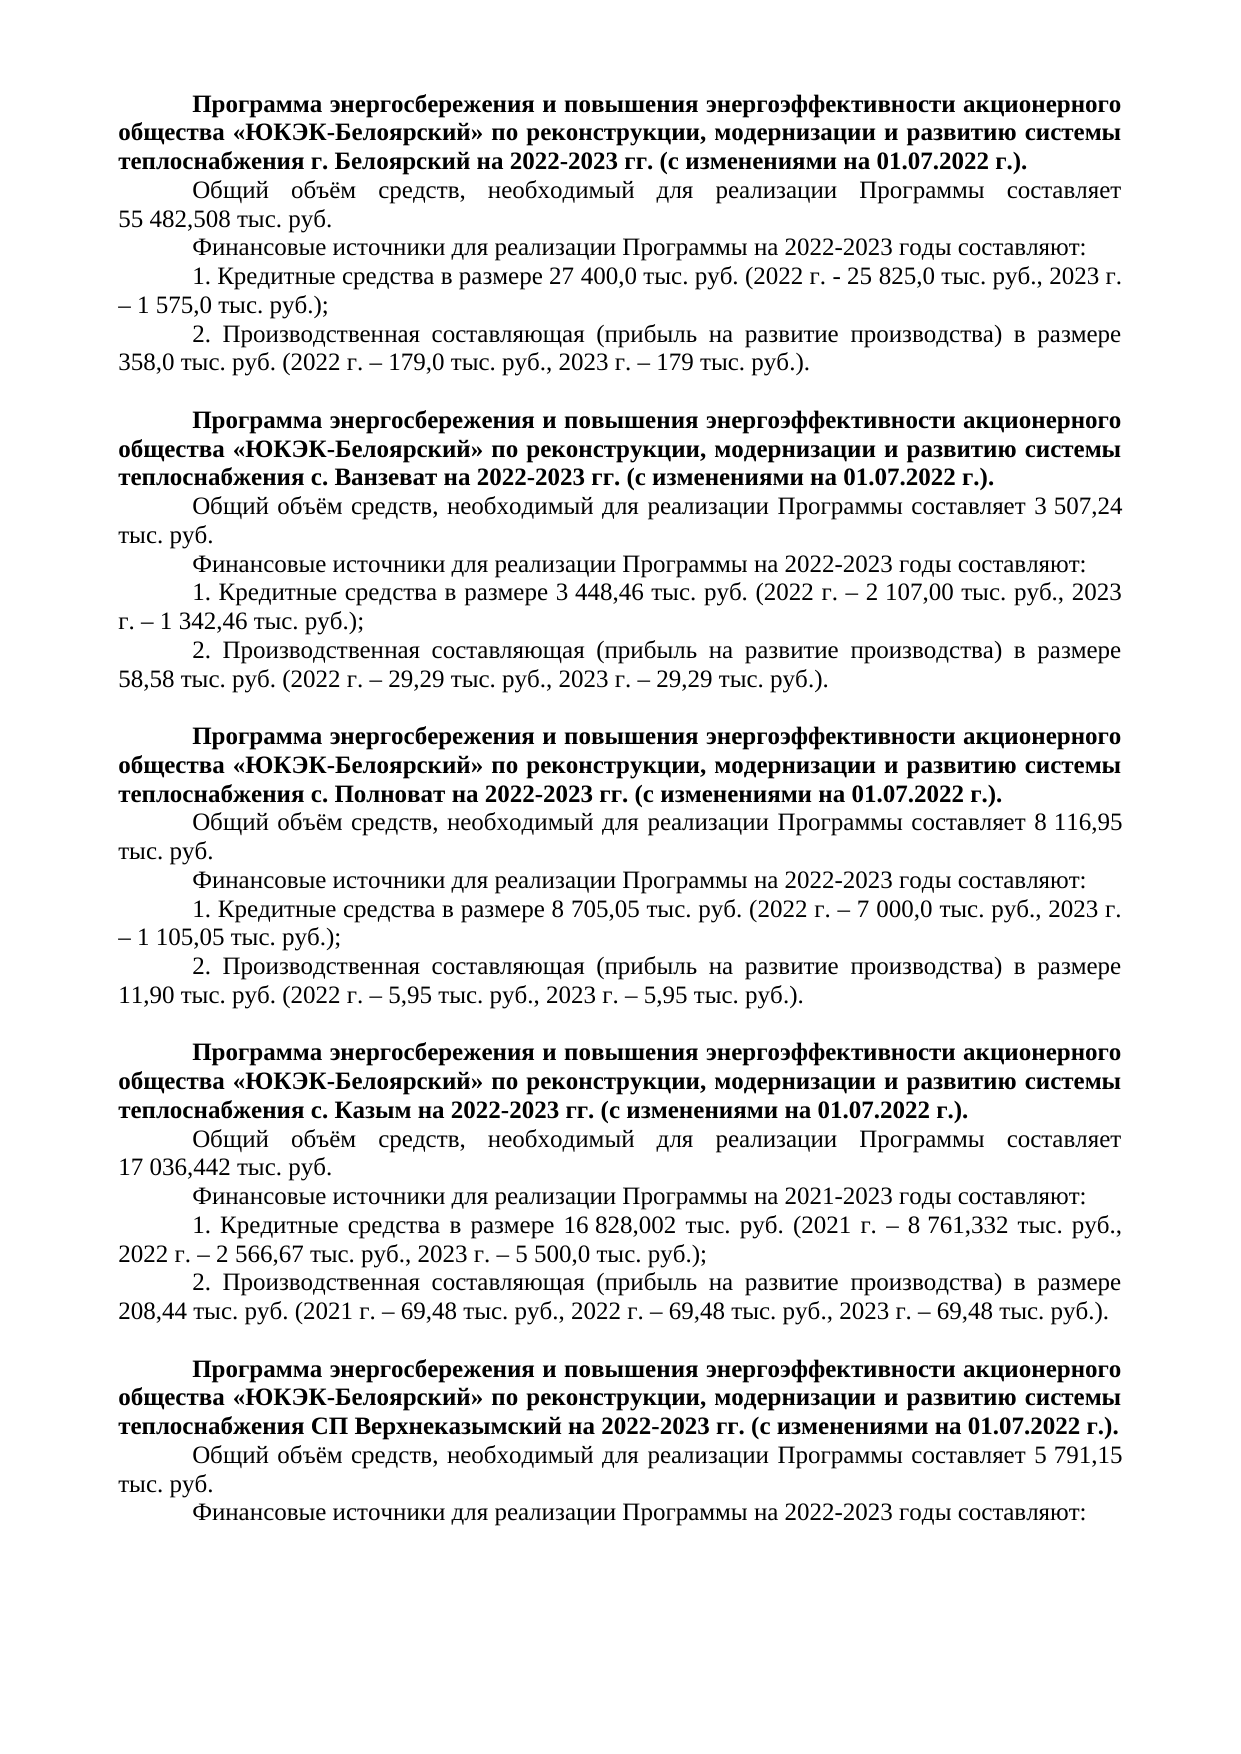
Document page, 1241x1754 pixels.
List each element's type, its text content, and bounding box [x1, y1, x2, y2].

text Программа энергосбережения и повышения энергоэффективности акционерного общества «ЮКЭК-Белоярский» по реконструкции, модернизации и развитию системы теплоснабжения с. Полноват на 2022-2023 гг. (с изменениями на 01.07.2022 г.). [118, 721, 1122, 807]
text Общий объём средств, необходимый для реализации Программы составляет 5 791,15 тыс. руб. [118, 1440, 1122, 1497]
text 1. Кредитные средства в размере 3 448,46 тыс. руб. (2022 г. – 2 107,00 тыс. руб., 2023 г. – 1 342,46 тыс. руб.); [118, 577, 1122, 635]
text Финансовые источники для реализации Программы на 2021-2023 годы составляют: [118, 1181, 1122, 1210]
text 1. Кредитные средства в размере 8 705,05 тыс. руб. (2022 г. – 7 000,0 тыс. руб., 2023 г. – 1 105,05 тыс. руб.); [118, 894, 1122, 951]
text 2. Производственная составляющая (прибыль на развитие производства) в размере 58,58 тыс. руб. (2022 г. – 29,29 тыс. руб., 2023 г. – 29,29 тыс. руб.). [118, 635, 1122, 692]
text Финансовые источники для реализации Программы на 2022-2023 годы составляют: [118, 549, 1122, 577]
text Финансовые источники для реализации Программы на 2022-2023 годы составляют: [118, 865, 1122, 894]
text Программа энергосбережения и повышения энергоэффективности акционерного общества «ЮКЭК-Белоярский» по реконструкции, модернизации и развитию системы теплоснабжения г. Белоярский на 2022-2023 гг. (с изменениями на 01.07.2022 г.). [118, 89, 1122, 175]
text Программа энергосбережения и повышения энергоэффективности акционерного общества «ЮКЭК-Белоярский» по реконструкции, модернизации и развитию системы теплоснабжения СП Верхнеказымский на 2022-2023 гг. (с изменениями на 01.07.2022 г.). [118, 1354, 1122, 1440]
text Общий объём средств, необходимый для реализации Программы составляет 17 036,442 тыс. руб. [118, 1124, 1122, 1181]
text 2. Производственная составляющая (прибыль на развитие производства) в размере 208,44 тыс. руб. (2021 г. – 69,48 тыс. руб., 2022 г. – 69,48 тыс. руб., 2023 г. – 69,48 тыс. руб.). [118, 1267, 1122, 1325]
text 1. Кредитные средства в размере 16 828,002 тыс. руб. (2021 г. – 8 761,332 тыс. руб., 2022 г. – 2 566,67 тыс. руб., 2023 г. – 5 500,0 тыс. руб.); [118, 1210, 1122, 1267]
text Финансовые источники для реализации Программы на 2022-2023 годы составляют: [118, 1497, 1122, 1526]
text Общий объём средств, необходимый для реализации Программы составляет 3 507,24 тыс. руб. [118, 491, 1122, 549]
text 2. Производственная составляющая (прибыль на развитие производства) в размере 358,0 тыс. руб. (2022 г. – 179,0 тыс. руб., 2023 г. – 179 тыс. руб.). [118, 319, 1122, 376]
text 2. Производственная составляющая (прибыль на развитие производства) в размере 11,90 тыс. руб. (2022 г. – 5,95 тыс. руб., 2023 г. – 5,95 тыс. руб.). [118, 951, 1122, 1009]
text 1. Кредитные средства в размере 27 400,0 тыс. руб. (2022 г. - 25 825,0 тыс. руб., 2023 г. – 1 575,0 тыс. руб.); [118, 261, 1122, 319]
text Общий объём средств, необходимый для реализации Программы составляет 55 482,508 тыс. руб. [118, 175, 1122, 232]
text Финансовые источники для реализации Программы на 2022-2023 годы составляют: [118, 232, 1122, 261]
text Программа энергосбережения и повышения энергоэффективности акционерного общества «ЮКЭК-Белоярский» по реконструкции, модернизации и развитию системы теплоснабжения с. Ванзеват на 2022-2023 гг. (с изменениями на 01.07.2022 г.). [118, 405, 1122, 491]
text Программа энергосбережения и повышения энергоэффективности акционерного общества «ЮКЭК-Белоярский» по реконструкции, модернизации и развитию системы теплоснабжения с. Казым на 2022-2023 гг. (с изменениями на 01.07.2022 г.). [118, 1037, 1122, 1124]
text Общий объём средств, необходимый для реализации Программы составляет 8 116,95 тыс. руб. [118, 807, 1122, 865]
